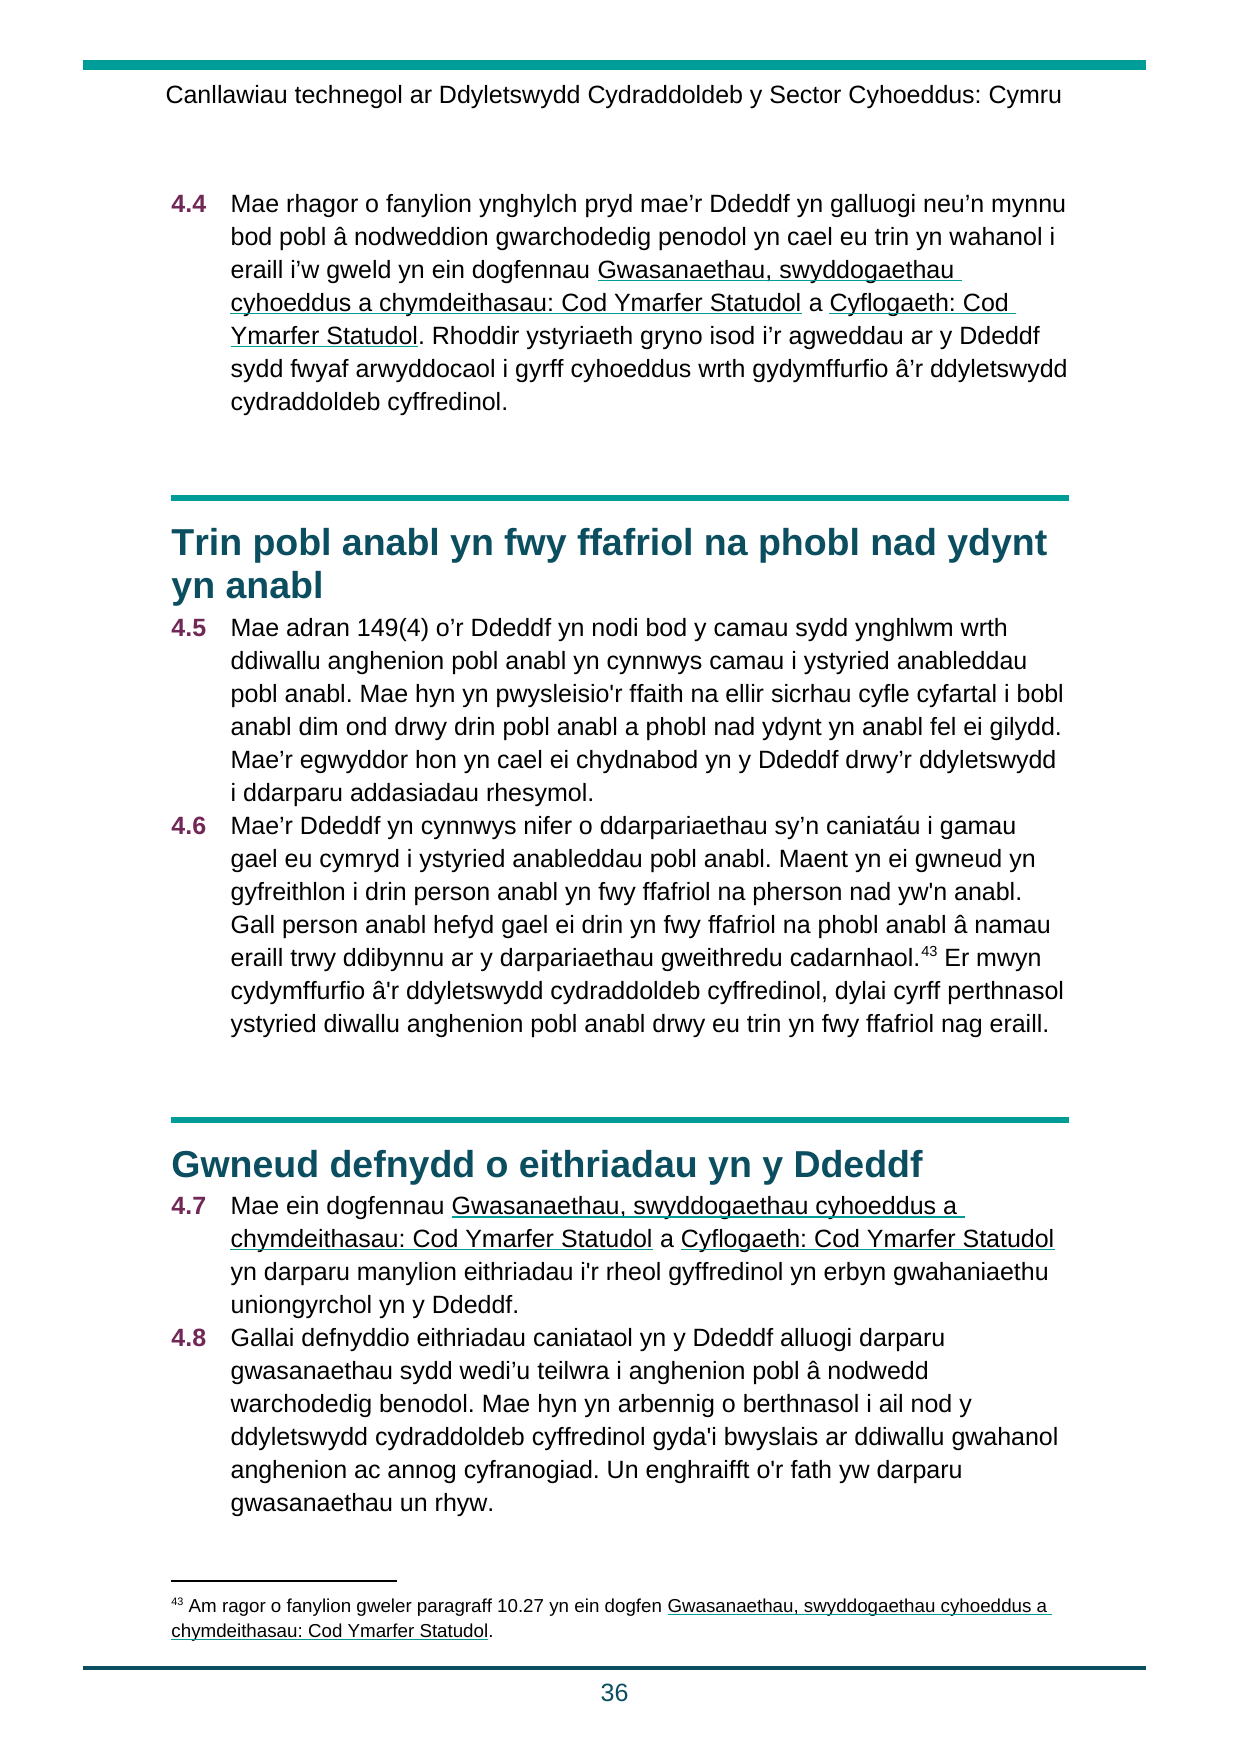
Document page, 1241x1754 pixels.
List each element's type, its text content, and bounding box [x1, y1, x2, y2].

list Mae’r Ddeddf yn cynnwys nifer o ddarpariaethau sy’n caniatáu i gamau gael eu cymryd i ystyried anableddau pobl anabl. Maent yn ei gwneud yn gyfreithlon i drin person anabl yn fwy ffafriol na pherson nad yw'n anabl. Gall person anabl hefyd gael ei drin yn fwy ffafriol na phobl anabl â namau eraill trwy ddibynnu ar y darpariaethau gweithredu cadarnhaol. Er mwyn cydymffurfio â'r ddyletswydd cydraddoldeb cyffredinol, dylai cyrff perthnasol ystyried diwallu anghenion pobl anabl drwy eu trin yn fwy ffafriol nag eraill. [171, 811, 1069, 1038]
subtitle Trin pobl anabl yn fwy ffafriol na phobl nad ydynt yn anabl [171, 501, 1069, 606]
list Mae ein dogfennau Gwasanaethau, swyddogaethau cyhoeddus a chymdeithasau: Cod Ymarfer Statudol a Cyflogaeth: Cod Ymarfer Statudol yn darparu manylion eithriadau i'r rheol gyffredinol yn erbyn gwahaniaethu uniongyrchol yn y Ddeddf. [171, 1191, 1069, 1319]
list Gallai defnyddio eithriadau caniataol yn y Ddeddf alluogi darparu gwasanaethau sydd wedi’u teilwra i anghenion pobl â nodwedd warchodedig benodol. Mae hyn yn arbennig o berthnasol i ail nod y ddyletswydd cydraddoldeb cyffredinol gyda'i bwyslais ar ddiwallu gwahanol anghenion ac annog cyfranogiad. Un enghraifft o'r fath yw darparu gwasanaethau un rhyw. [171, 1323, 1069, 1517]
subtitle Gwneud defnydd o eithriadau yn y Ddeddf [171, 1123, 1069, 1185]
list Mae adran 149(4) o’r Ddeddf yn nodi bod y camau sydd ynghlwm wrth ddiwallu anghenion pobl anabl yn cynnwys camau i ystyried anableddau pobl anabl. Mae hyn yn pwysleisio'r ffaith na ellir sicrhau cyfle cyfartal i bobl anabl dim ond drwy drin pobl anabl a phobl nad ydynt yn anabl fel ei gilydd. Mae’r egwyddor hon yn cael ei chydnabod yn y Ddeddf drwy’r ddyletswydd i ddarparu addasiadau rhesymol. [171, 613, 1069, 806]
list Mae rhagor o fanylion ynghylch pryd mae’r Ddeddf yn galluogi neu’n mynnu bod pobl â nodweddion gwarchodedig penodol yn cael eu trin yn wahanol i eraill i’w gweld yn ein dogfennau Gwasanaethau, swyddogaethau cyhoeddus a chymdeithasau: Cod Ymarfer Statudol a Cyflogaeth: Cod Ymarfer Statudol. Rhoddir ystyriaeth gryno isod i’r agweddau ar y Ddeddf sydd fwyaf arwyddocaol i gyrff cyhoeddus wrth gydymffurfio â’r ddyletswydd cydraddoldeb cyffredinol. [171, 189, 1069, 416]
